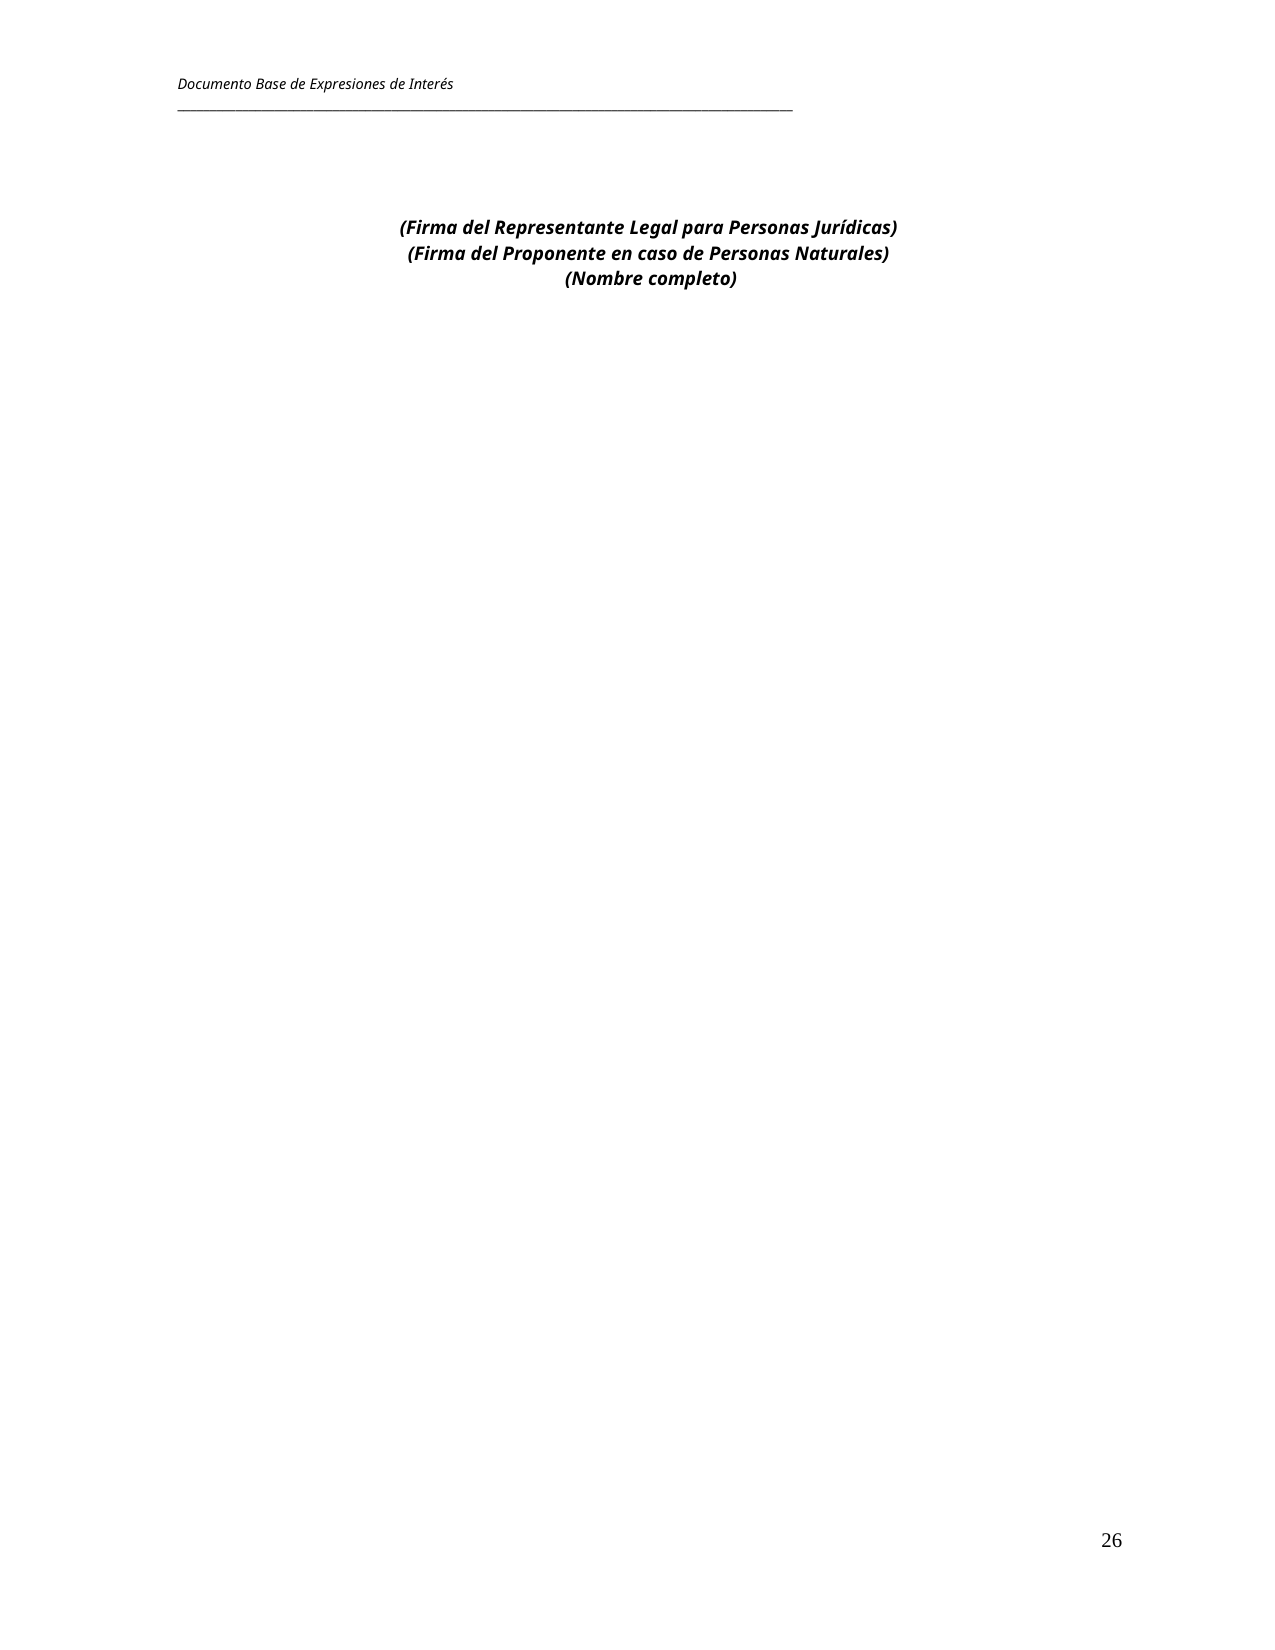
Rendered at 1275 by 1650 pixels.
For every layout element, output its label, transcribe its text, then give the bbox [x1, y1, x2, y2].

text (Nombre completo) [177, 265, 1122, 291]
text (Firma del Proponente en caso de Personas Naturales) [177, 240, 1122, 265]
text (Firma del Representante Legal para Personas Jurídicas) [177, 214, 1122, 240]
